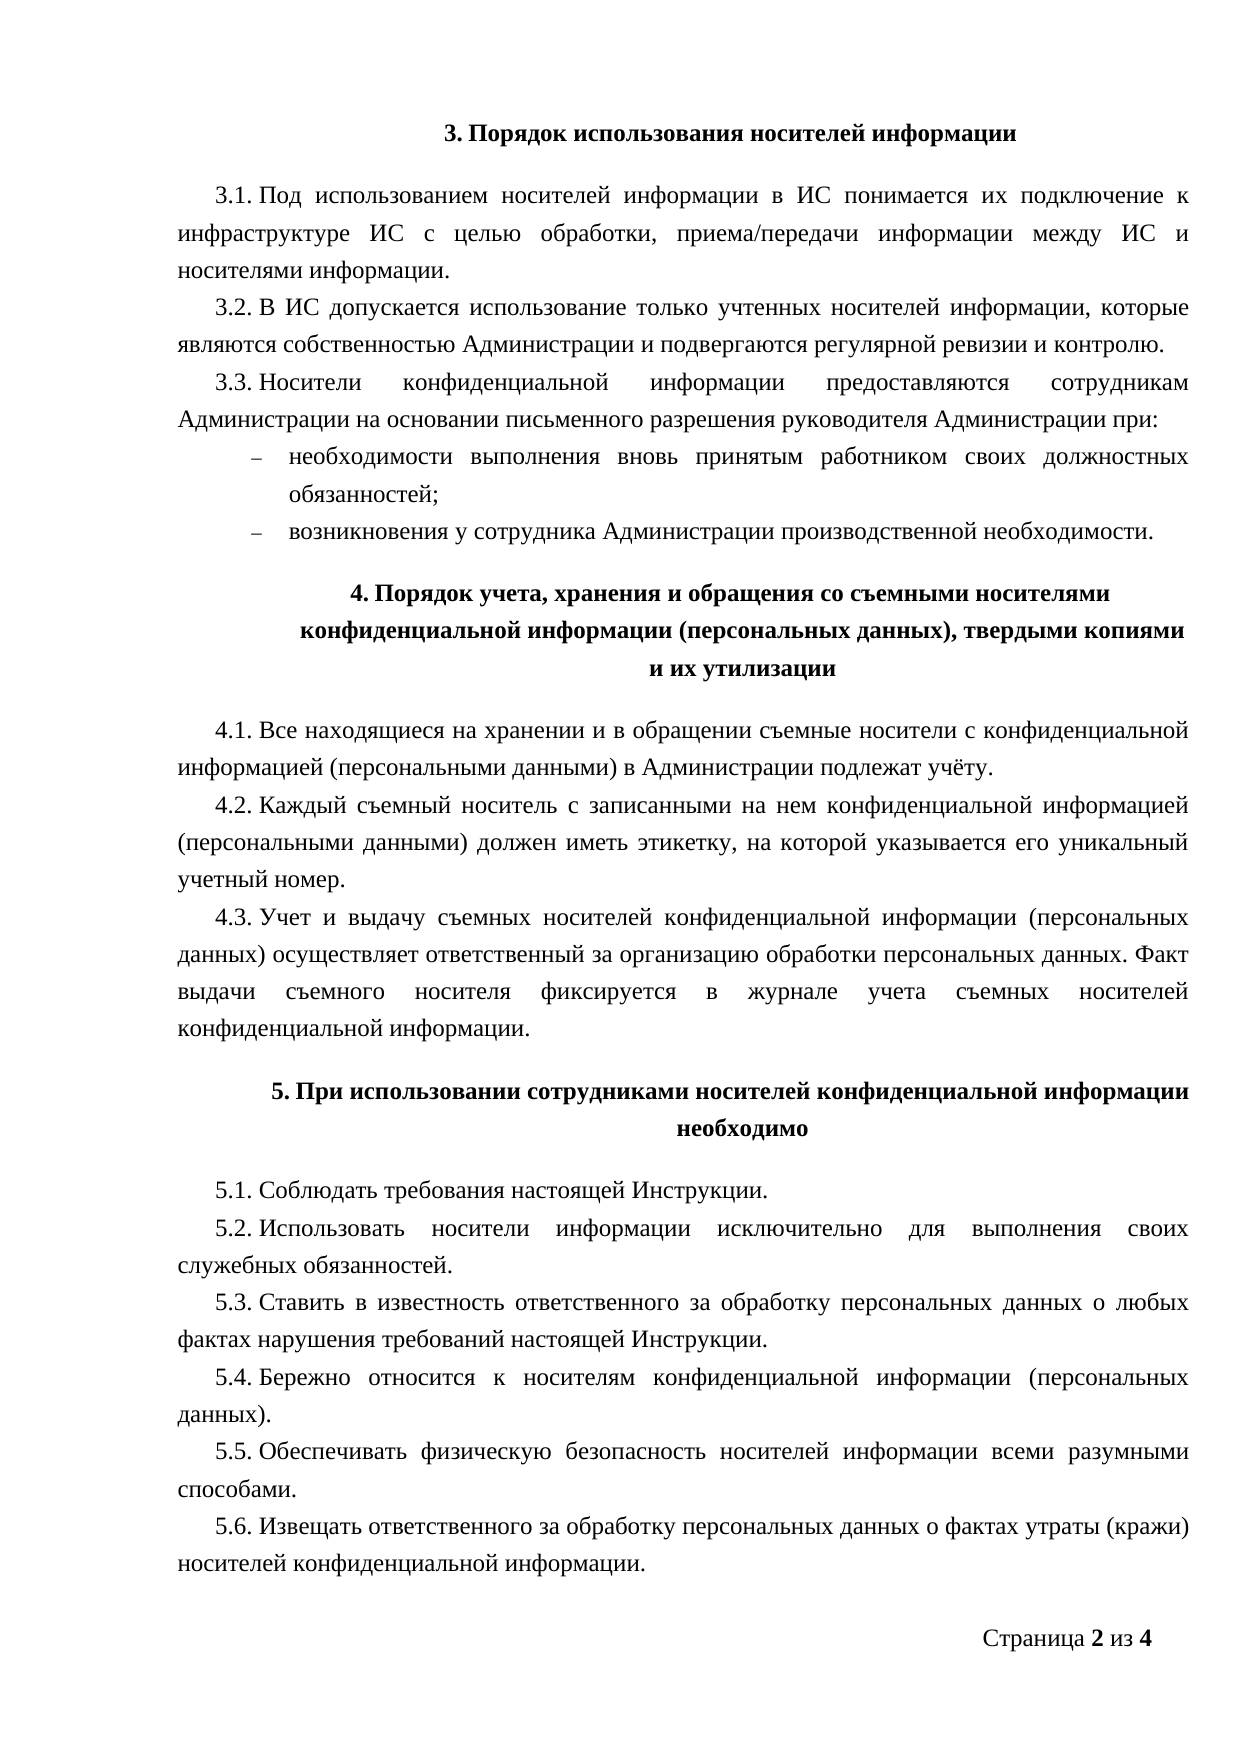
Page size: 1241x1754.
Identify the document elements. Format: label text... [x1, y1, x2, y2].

list Все находящиеся на хранении и в обращении съемные носители с конфиденциальной информацией (персональными данными) в Администрации подлежат учёту. [177, 715, 1189, 781]
list Ставить в известность ответственного за обработку персональных данных о любых фактах нарушения требований настоящей Инструкции. [177, 1287, 1190, 1353]
list Порядок учета, хранения и обращения со съемными носителями конфиденциальной информации (персональных данных), твердыми копиями и их утилизации [271, 578, 1189, 682]
list Учет и выдачу съемных носителей конфиденциальной информации (персональных данных) осуществляет ответственный за организацию обработки персональных данных. Факт выдачи съемного носителя фиксируется в журнале учета съемных носителей конфиденциальной информации. [177, 902, 1189, 1042]
list необходимости выполнения вновь принятым работником своих должностных обязанностей; [251, 441, 1190, 507]
list В ИС допускается использование только учтенных носителей информации, которые являются собственностью Администрации и подвергаются регулярной ревизии и контролю. [177, 292, 1190, 358]
list возникновения у сотрудника Администрации производственной необходимости. [251, 516, 1190, 545]
list Соблюдать требования настоящей Инструкции. [177, 1175, 1190, 1204]
list Каждый съемный носитель с записанными на нем конфиденциальной информацией (персональными данными) должен иметь этикетку, на которой указывается его уникальный учетный номер. [177, 790, 1189, 893]
list Бережно относится к носителям конфиденциальной информации (персональных данных). [177, 1362, 1190, 1428]
list Носители конфиденциальной информации предоставляются сотрудникам Администрации на основании письменного разрешения руководителя Администрации при: [177, 367, 1190, 433]
list При использовании сотрудниками носителей конфиденциальной информации необходимо [271, 1076, 1189, 1142]
list Под использованием носителей информации в ИС понимается их подключение к инфраструктуре ИС с целью обработки, приема/передачи информации между ИС и носителями информации. [177, 180, 1190, 284]
list Извещать ответственного за обработку персональных данных о фактах утраты (кражи) носителей конфиденциальной информации. [177, 1511, 1190, 1577]
list Использовать носители информации исключительно для выполнения своих служебных обязанностей. [177, 1213, 1190, 1279]
list Обеспечивать физическую безопасность носителей информации всеми разумными способами. [177, 1436, 1190, 1502]
list Порядок использования носителей информации [271, 118, 1189, 147]
